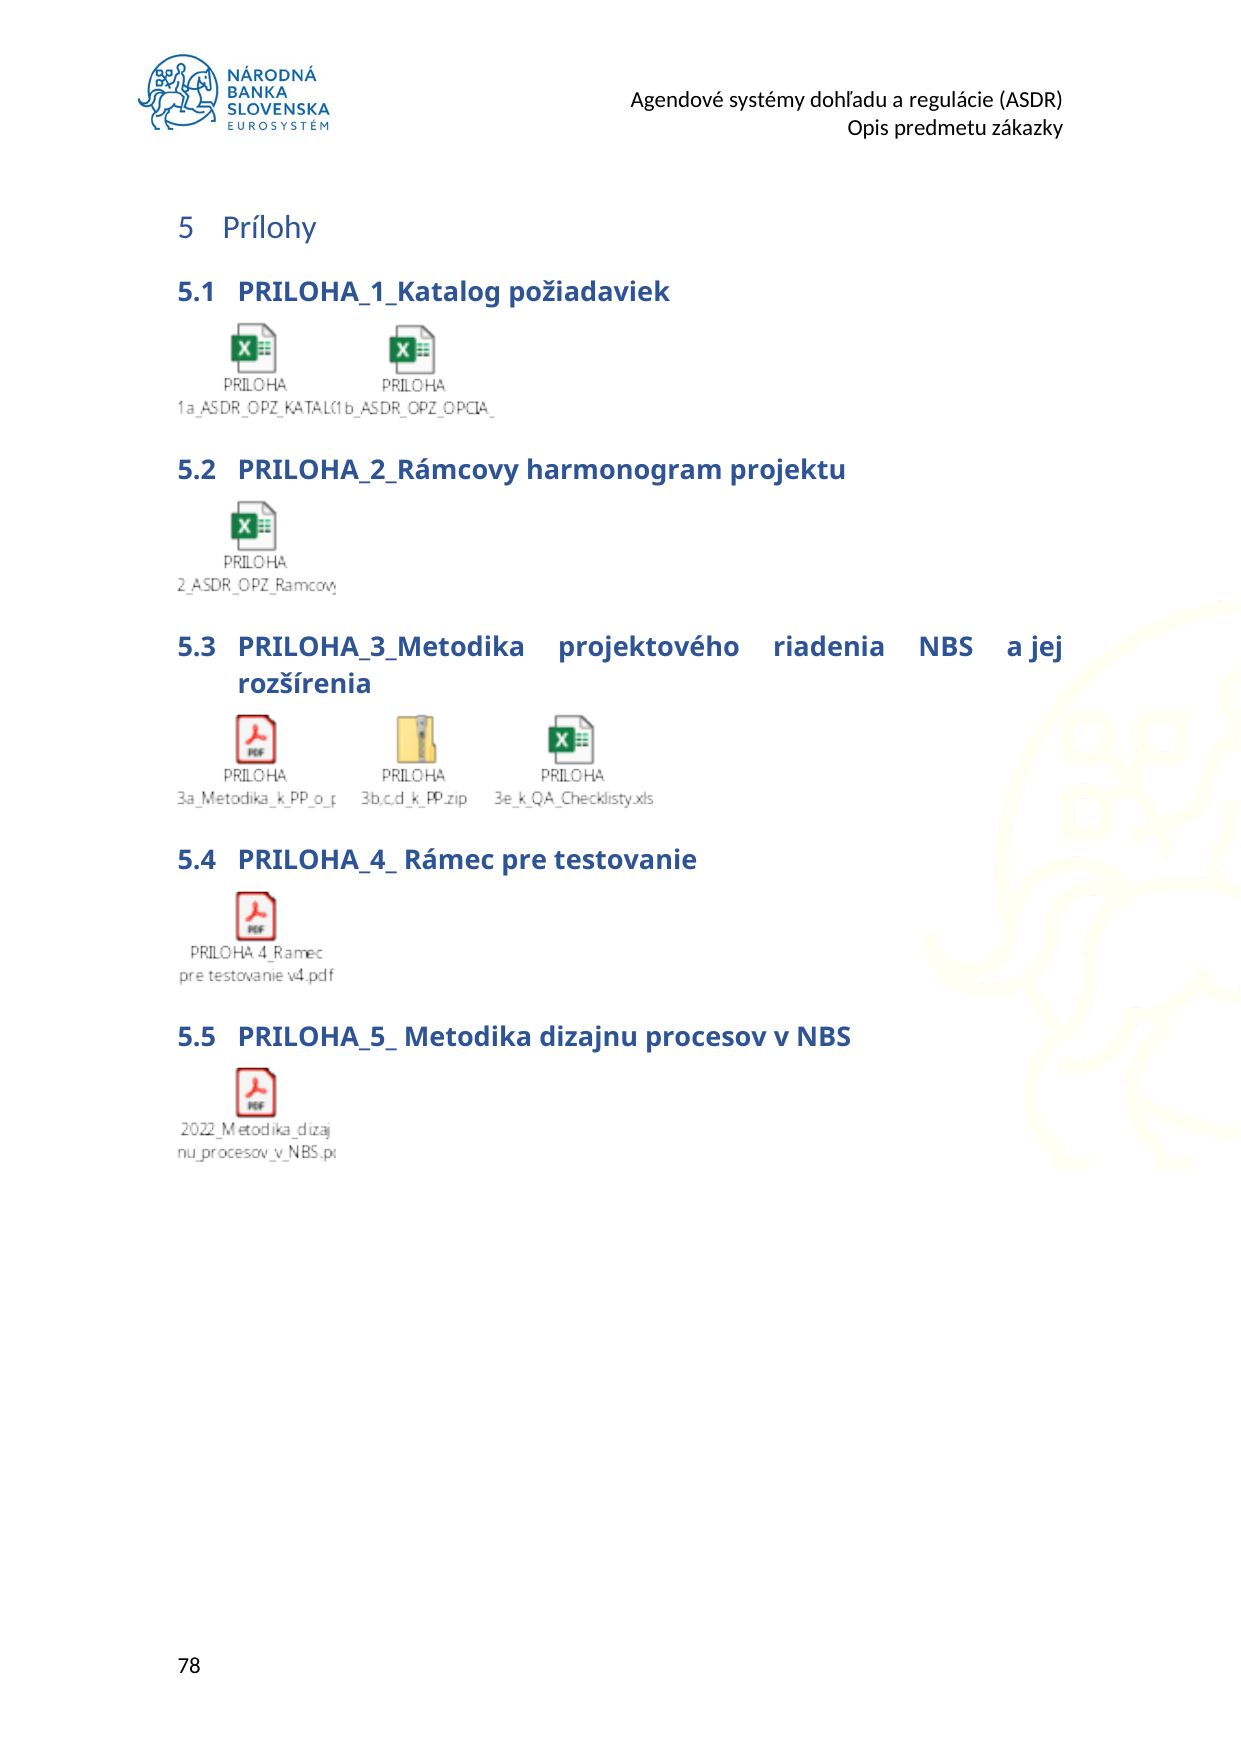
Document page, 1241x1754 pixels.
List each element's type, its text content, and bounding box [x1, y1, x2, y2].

subtitle PRILOHA_1_Katalog požiadaviek [177, 272, 1063, 309]
subtitle Prílohy [177, 206, 1063, 247]
subtitle PRILOHA_2_Rámcovy harmonogram projektu [177, 450, 1063, 487]
picture [137, 51, 332, 134]
subtitle PRILOHA_4_ Rámec pre testovanie [177, 841, 1063, 878]
subtitle PRILOHA_3_Metodika projektového riadenia NBS a jej rozšírenia [177, 627, 1063, 701]
subtitle PRILOHA_5_ Metodika dizajnu procesov v NBS [177, 1018, 1063, 1054]
